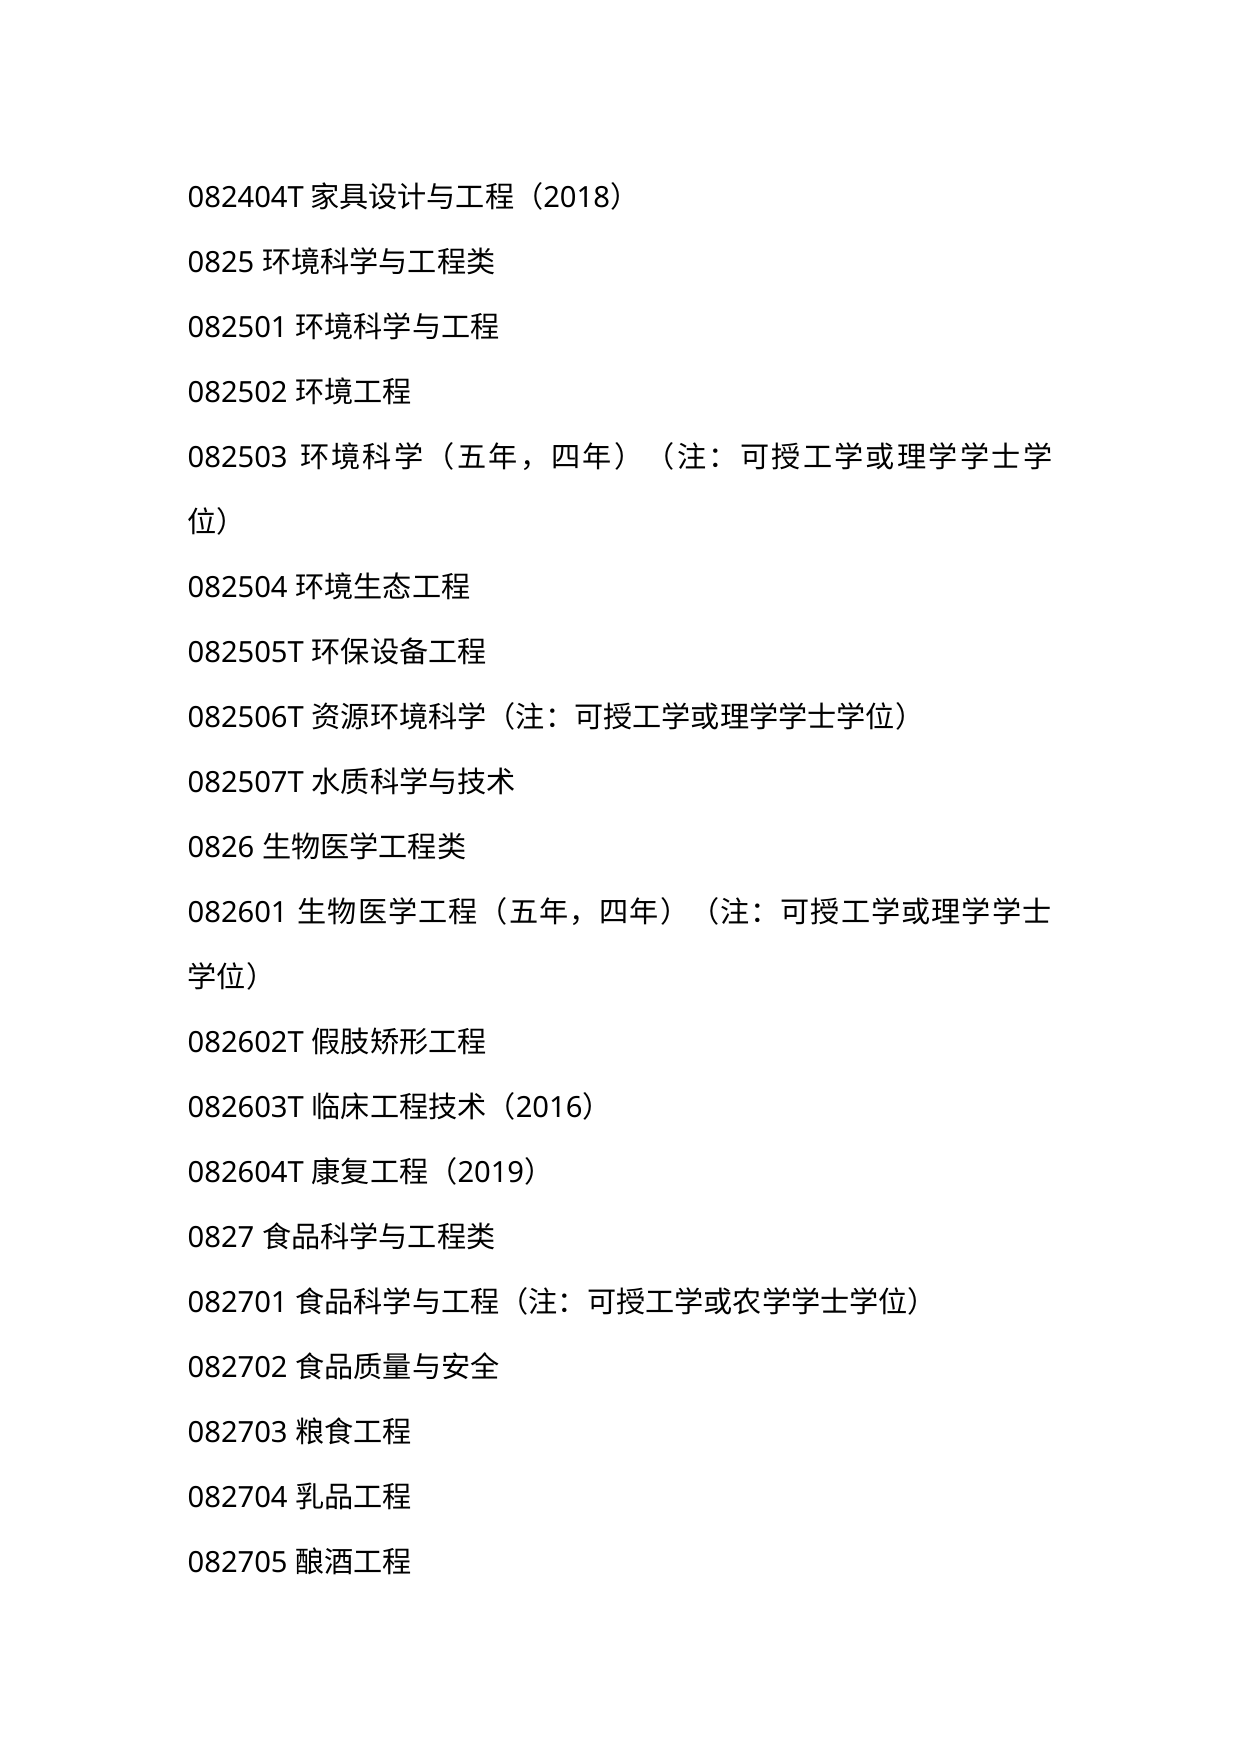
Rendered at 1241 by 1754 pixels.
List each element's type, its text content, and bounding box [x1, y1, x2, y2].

text 082601 生物医学工程（五年，四年）（注：可授工学或理学学士学位） [187, 877, 1053, 1007]
text 082703 粮食工程 [187, 1397, 1053, 1462]
text 082604T 康复工程（2019） [187, 1137, 1053, 1202]
text 082505T 环保设备工程 [187, 617, 1053, 682]
text 082603T 临床工程技术（2016） [187, 1072, 1053, 1137]
text 082705 酿酒工程 [187, 1527, 1053, 1592]
text 082404T家具设计与工程（2018） [187, 162, 1053, 227]
text 0826 生物医学工程类 [187, 812, 1053, 877]
text 082702 食品质量与安全 [187, 1332, 1053, 1397]
text 082501 环境科学与工程 [187, 292, 1053, 357]
text 0827 食品科学与工程类 [187, 1202, 1053, 1267]
text 082504 环境生态工程 [187, 552, 1053, 617]
text 082507T 水质科学与技术 [187, 747, 1053, 812]
text 082704 乳品工程 [187, 1462, 1053, 1527]
text 082701 食品科学与工程（注：可授工学或农学学士学位） [187, 1267, 1053, 1332]
text 082506T 资源环境科学（注：可授工学或理学学士学位） [187, 682, 1053, 747]
text 082602T 假肢矫形工程 [187, 1007, 1053, 1072]
text 0825 环境科学与工程类 [187, 227, 1053, 292]
text 082503 环境科学（五年，四年）（注：可授工学或理学学士学位） [187, 422, 1053, 552]
text 082502 环境工程 [187, 357, 1053, 422]
